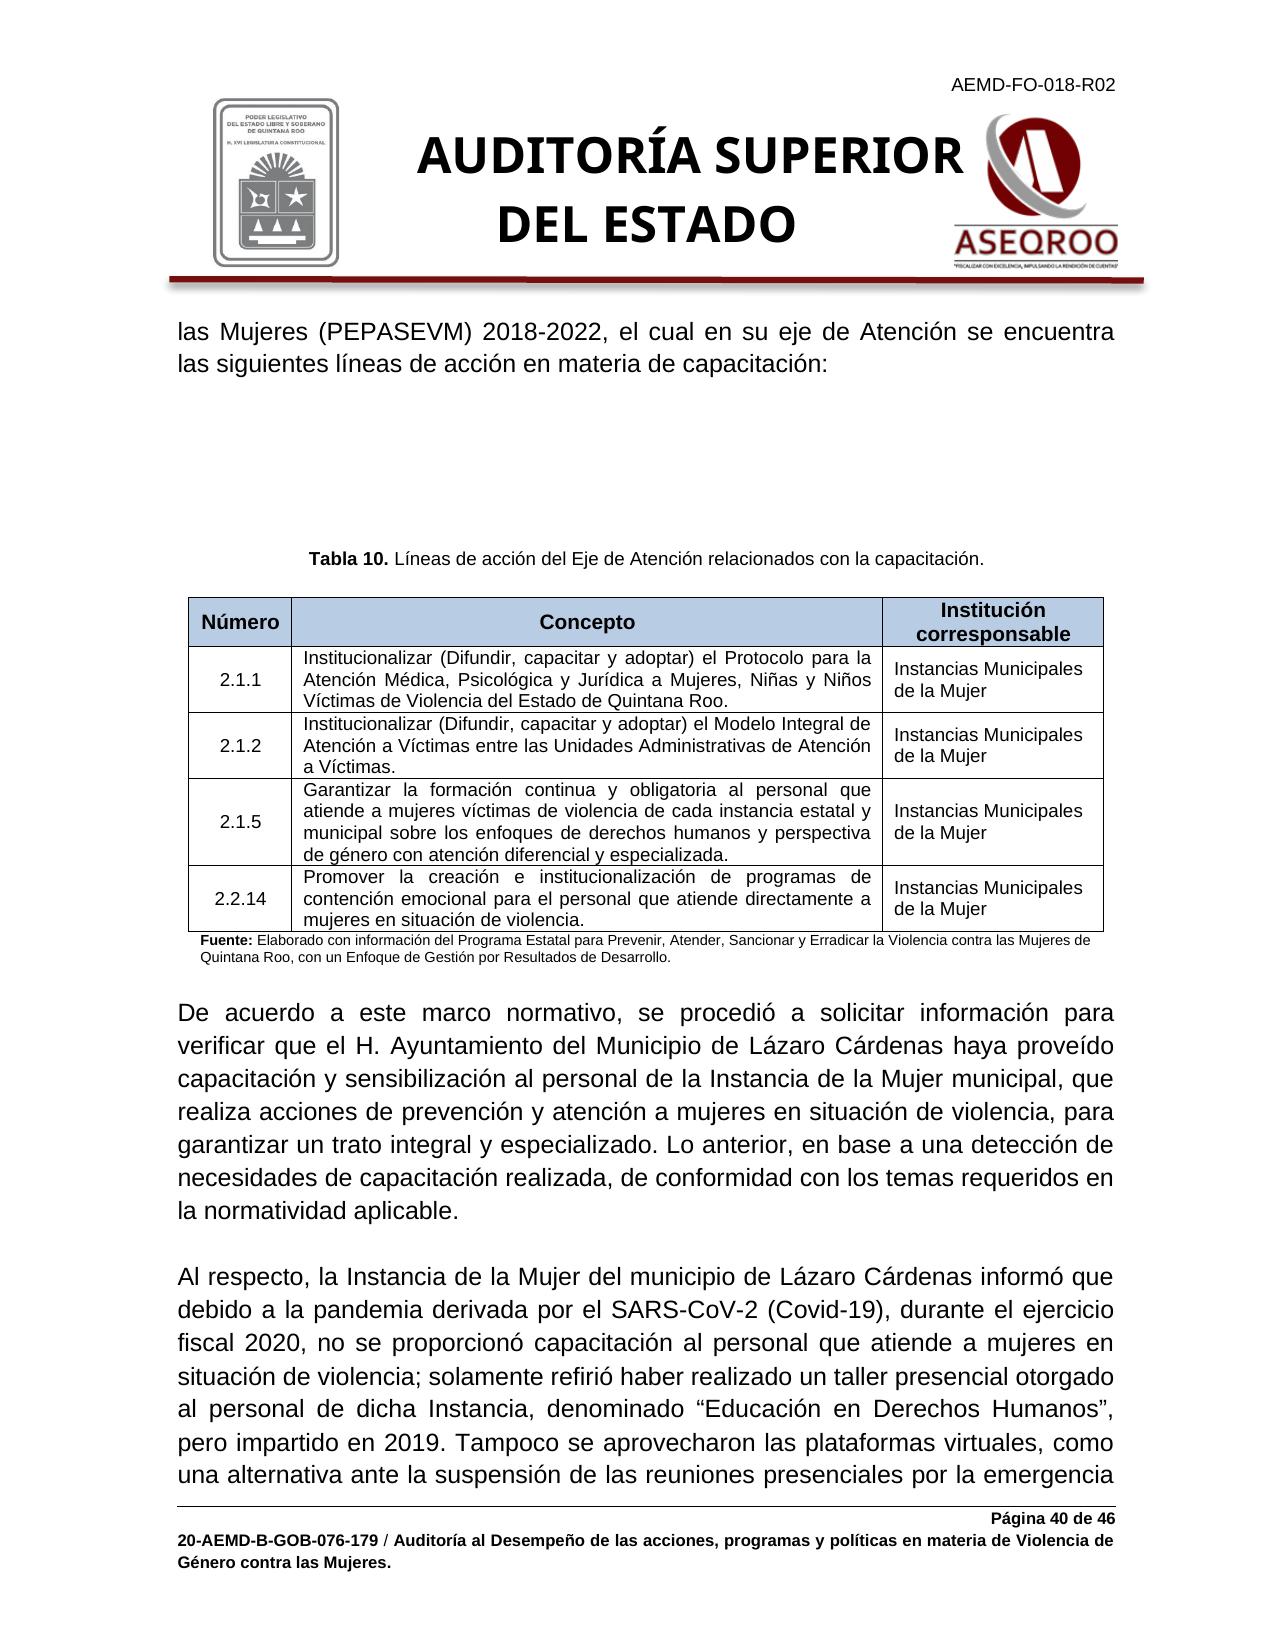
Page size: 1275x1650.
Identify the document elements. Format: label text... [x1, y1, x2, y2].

table_cell 2.2.14 [189, 866, 291, 931]
table_header Número [189, 598, 291, 646]
table_cell 2.1.2 [189, 713, 291, 778]
table_cell 2.1.1 [189, 647, 291, 712]
table_cell Promover la creación e institucionalización de programas de contención emocional para el personal que atiende directamente a mujeres en situación de violencia. [292, 866, 882, 931]
table_cell 2.1.5 [189, 779, 291, 865]
table_cell Instancias Municipales de la Mujer [883, 779, 1103, 865]
table_cell Institucionalizar (Difundir, capacitar y adoptar) el Protocolo para la Atención Médica, Psicológica y Jurídica a Mujeres, Niñas y Niños Víctimas de Violencia del Estado de Quintana Roo. [292, 647, 882, 712]
table_cell Institucionalizar (Difundir, capacitar y adoptar) el Modelo Integral de Atención a Víctimas entre las Unidades Administrativas de Atención a Víctimas. [292, 713, 882, 778]
picture [954, 114, 1118, 269]
table_header Institución corresponsable [883, 598, 1103, 646]
text De acuerdo a este marco normativo, se procedió a solicitar información para verificar que el H. Ayuntamiento del Municipio de Lázaro Cárdenas haya proveído capacitación y sensibilización al personal de la Instancia de la Mujer municipal, que realiza acciones de prevención y atención a mujeres en situación de violencia, para garantizar un trato integral y especializado. Lo anterior, en base a una detección de necesidades de capacitación realizada, de conformidad con los temas requeridos en la normatividad aplicable. [177, 998, 1116, 1225]
table_cell Instancias Municipales de la Mujer [883, 866, 1103, 931]
table_cell Garantizar la formación continua y obligatoria al personal que atiende a mujeres víctimas de violencia de cada instancia estatal y municipal sobre los enfoques de derechos humanos y perspectiva de género con atención diferencial y especializada. [292, 779, 882, 865]
table_cell Fuente: Elaborado con información del Programa Estatal para Prevenir, Atender, Sancionar y Erradicar la Violencia contra las Mujeres de Quintana Roo, con un Enfoque de Gestión por Resultados de Desarrollo. [189, 932, 1104, 965]
table_cell Instancias Municipales de la Mujer [883, 713, 1103, 778]
table_header Concepto [292, 598, 882, 646]
text Tabla 10. Líneas de acción del Eje de Atención relacionados con la capacitación. [177, 548, 1116, 569]
picture [210, 95, 340, 268]
table_cell Instancias Municipales de la Mujer [883, 647, 1103, 712]
